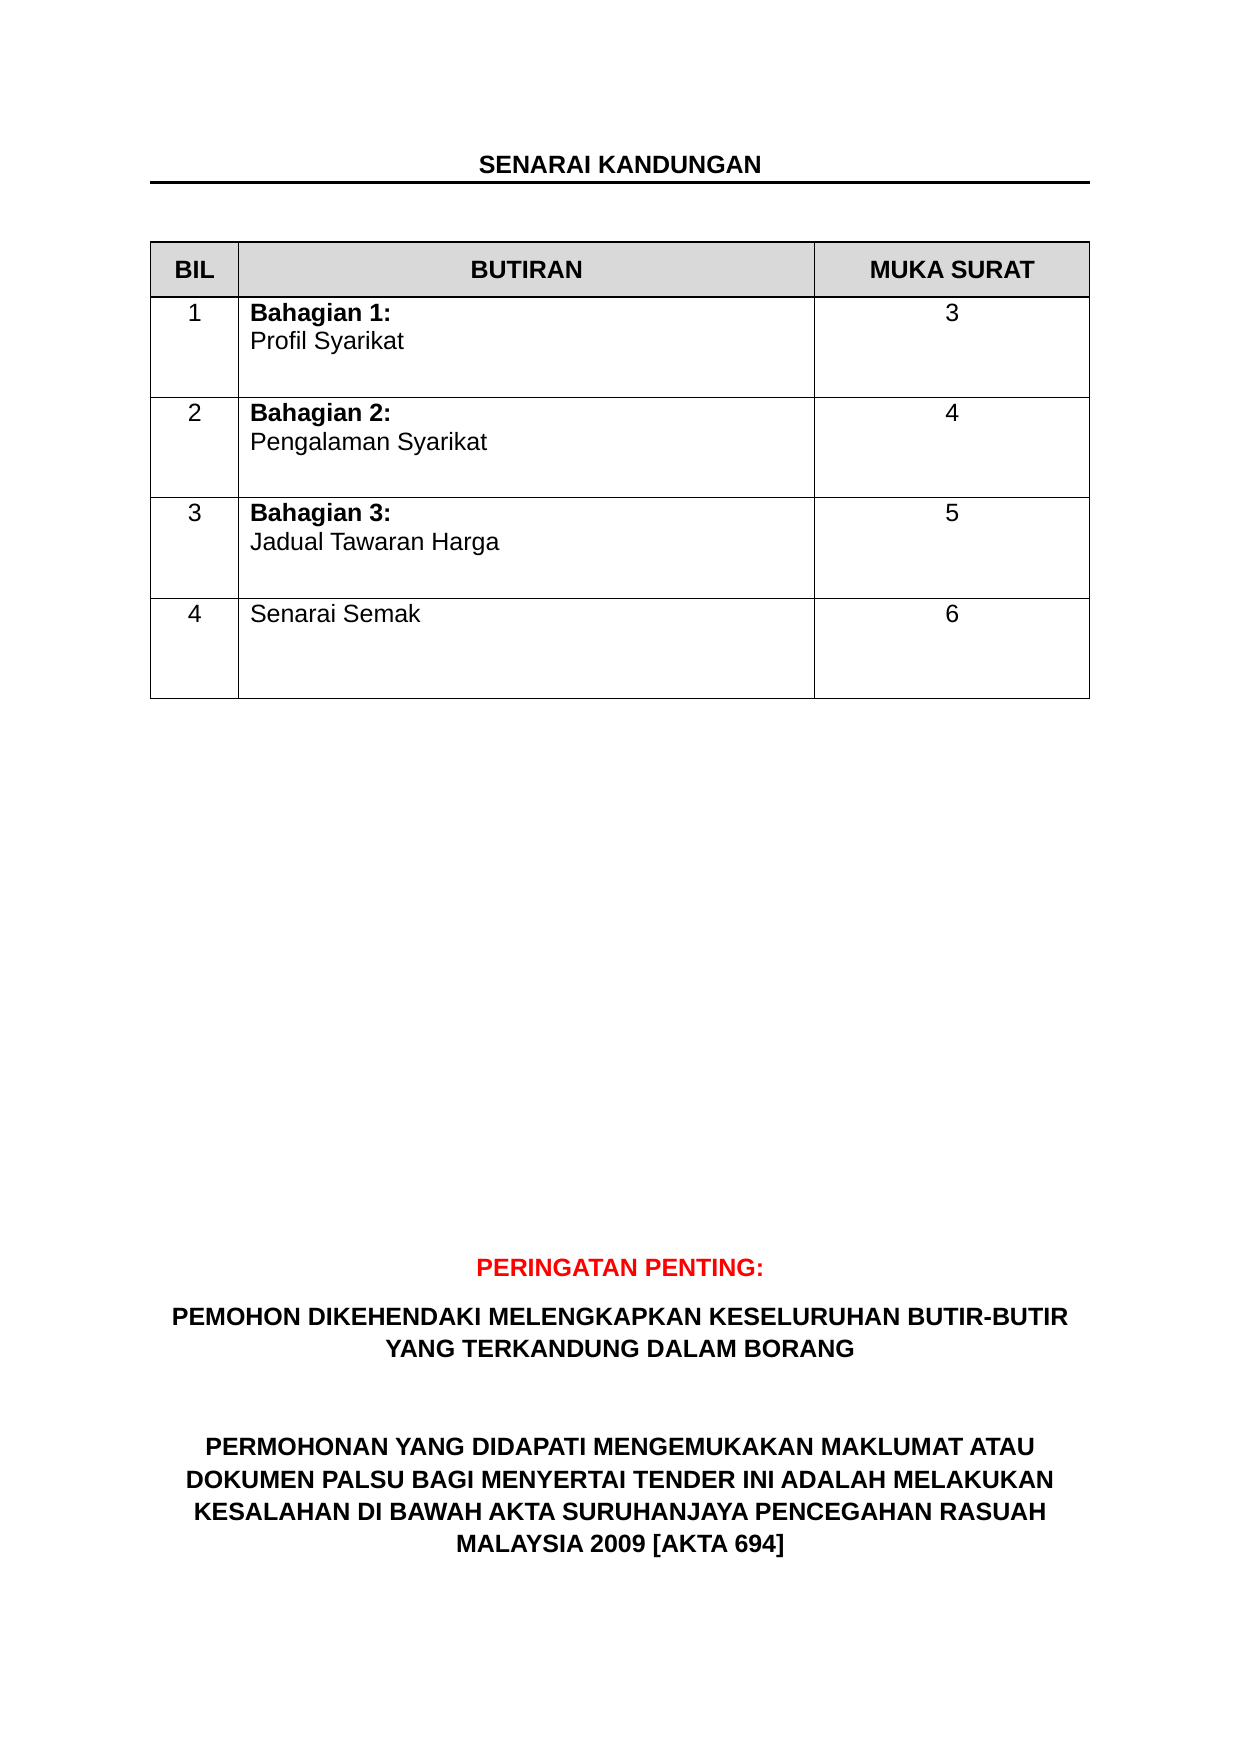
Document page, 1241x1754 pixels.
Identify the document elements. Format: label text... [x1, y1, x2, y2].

table_cell 3 [151, 498, 238, 598]
table_cell 4 [815, 398, 1089, 497]
text PEMOHON DIKEHENDAKI MELENGKAPKAN KESELURUHAN BUTIR-BUTIR YANG TERKANDUNG DALAM BORANG [150, 1302, 1090, 1363]
text SENARAI KANDUNGAN [150, 150, 1090, 181]
table_cell Bahagian 2: Pengalaman Syarikat [239, 398, 814, 497]
table_cell Senarai Semak [239, 599, 814, 698]
table_cell 5 [815, 498, 1089, 598]
table_cell 6 [815, 599, 1089, 698]
table_cell 4 [151, 599, 238, 698]
table_cell 2 [151, 398, 238, 497]
table_header BUTIRAN [239, 243, 814, 296]
table_header BIL [151, 243, 238, 296]
text PERINGATAN PENTING: [150, 1253, 1090, 1281]
text PERMOHONAN YANG DIDAPATI MENGEMUKAKAN MAKLUMAT ATAU DOKUMEN PALSU BAGI MENYERTAI TENDER INI ADALAH MELAKUKAN KESALAHAN DI BAWAH AKTA SURUHANJAYA PENCEGAHAN RASUAH MALAYSIA 2009 [AKTA 694] [150, 1432, 1090, 1558]
table_cell 3 [815, 298, 1089, 397]
table_cell Bahagian 3: Jadual Tawaran Harga [239, 498, 814, 598]
table_cell 1 [151, 298, 238, 397]
table_cell Bahagian 1: Profil Syarikat [239, 298, 814, 397]
table_header MUKA SURAT [815, 243, 1089, 296]
